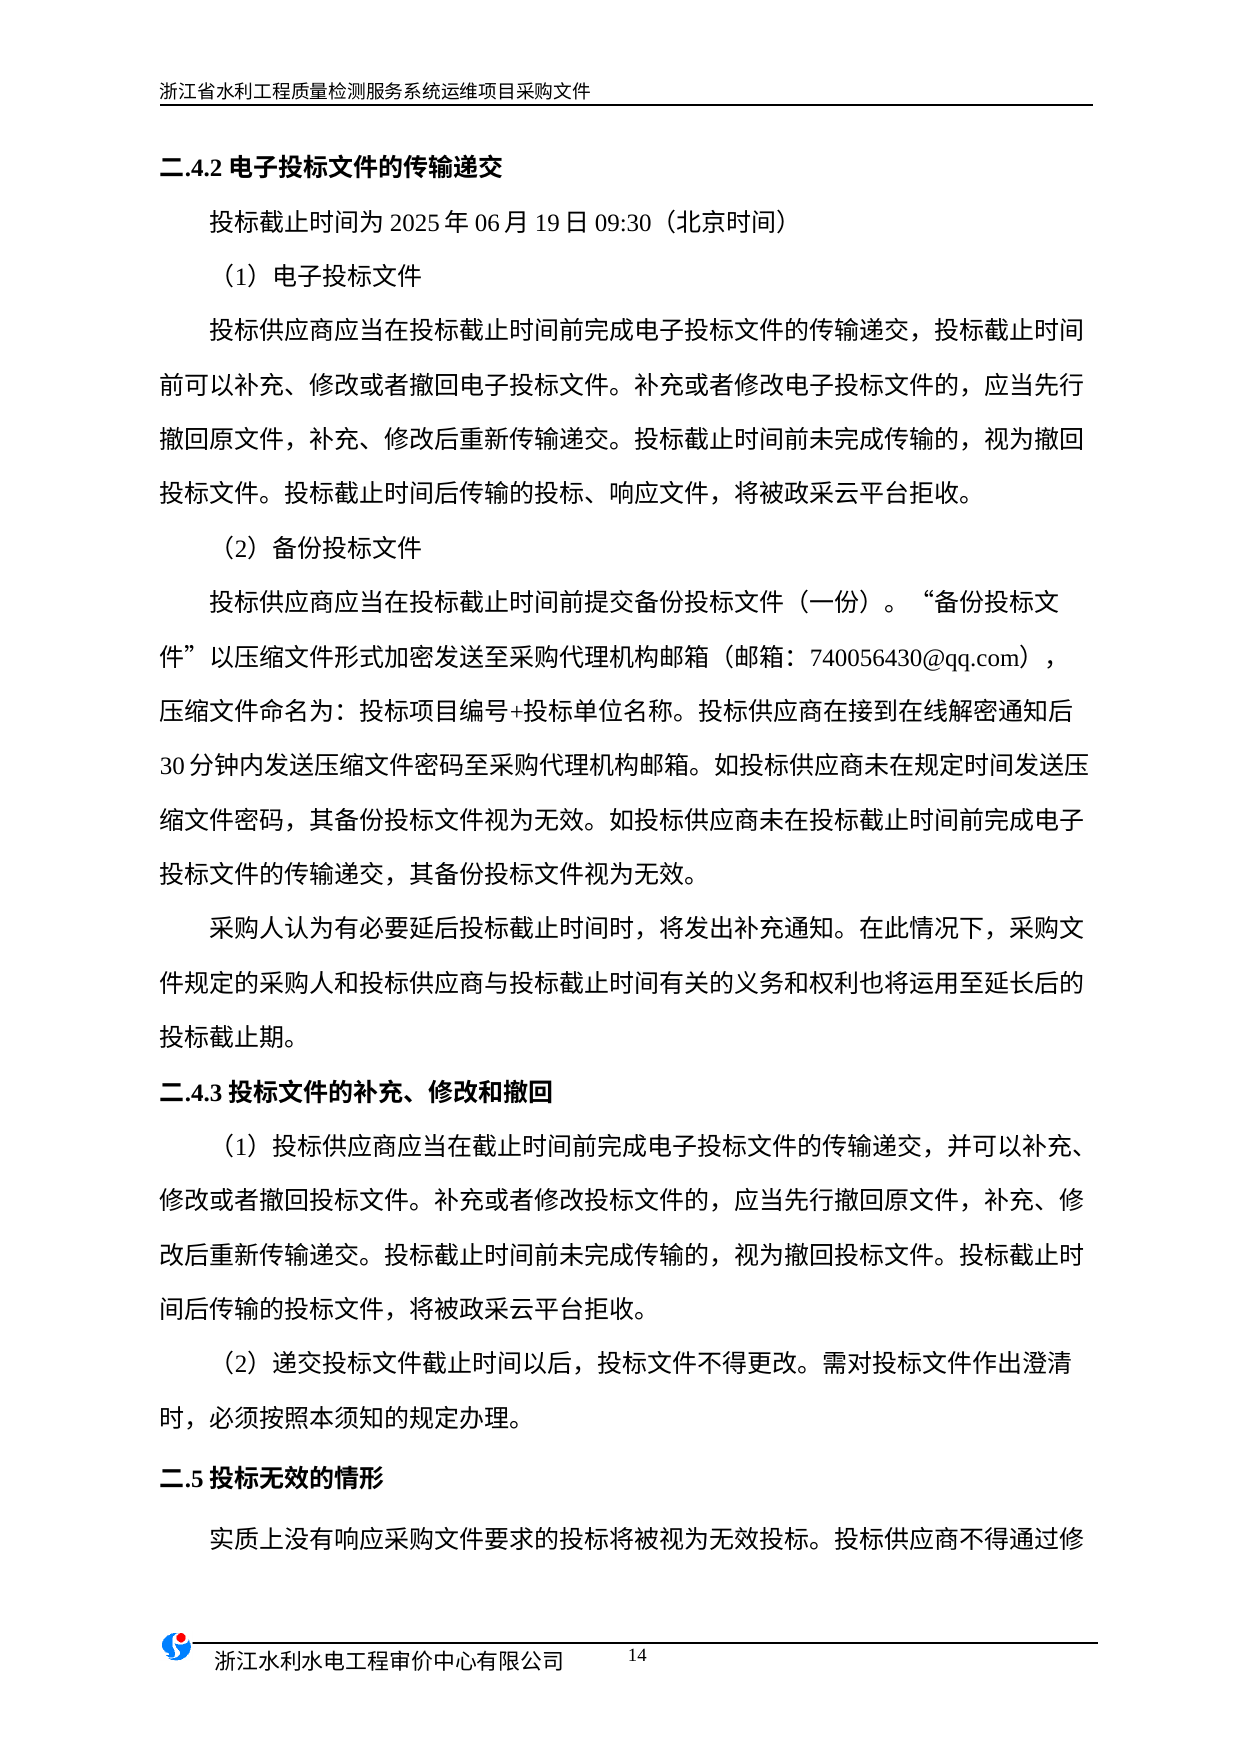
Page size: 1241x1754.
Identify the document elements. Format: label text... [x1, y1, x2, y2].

text 投标供应商应当在投标截止时间前完成电子投标文件的传输递交，投标截止时间前可以补充、修改或者撤回电子投标文件。补充或者修改电子投标文件的，应当先行撤回原文件，补充、修改后重新传输递交。投标截止时间前未完成传输的，视为撤回投标文件。投标截止时间后传输的投标、响应文件，将被政采云平台拒收。 [159, 311, 1093, 510]
text （2）备份投标文件 [159, 528, 1093, 564]
picture [159, 1631, 193, 1661]
text （1）投标供应商应当在截止时间前完成电子投标文件的传输递交，并可以补充、修改或者撤回投标文件。补充或者修改投标文件的，应当先行撤回原文件，补充、修改后重新传输递交。投标截止时间前未完成传输的，视为撤回投标文件。投标截止时间后传输的投标文件，将被政采云平台拒收。 [159, 1126, 1093, 1326]
subtitle 电子投标文件的传输递交 [159, 148, 1093, 184]
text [159, 1519, 1093, 1556]
text 投标截止时间为2025年06月19日09:30（北京时间） [159, 202, 1093, 238]
text （1）电子投标文件 [159, 256, 1093, 293]
text 投标供应商应当在投标截止时间前提交备份投标文件（一份）。“备份投标文件”以压缩文件形式加密发送至采购代理机构邮箱（邮箱：740056430@qq.com），压缩文件命名为：投标项目编号+投标单位名称。投标供应商在接到在线解密通知后30分钟内发送压缩文件密码至采购代理机构邮箱。如投标供应商未在规定时间发送压缩文件密码，其备份投标文件视为无效。如投标供应商未在投标截止时间前完成电子投标文件的传输递交，其备份投标文件视为无效。 [159, 583, 1093, 891]
subtitle 投标文件的补充、修改和撤回 [159, 1072, 1093, 1108]
text 采购人认为有必要延后投标截止时间时，将发出补充通知。在此情况下，采购文件规定的采购人和投标供应商与投标截止时间有关的义务和权利也将运用至延长后的投标截止期。 [159, 909, 1093, 1054]
text （2）递交投标文件截止时间以后，投标文件不得更改。需对投标文件作出澄清时，必须按照本须知的规定办理。 [159, 1344, 1093, 1434]
subtitle 投标无效的情形 [159, 1459, 1093, 1495]
